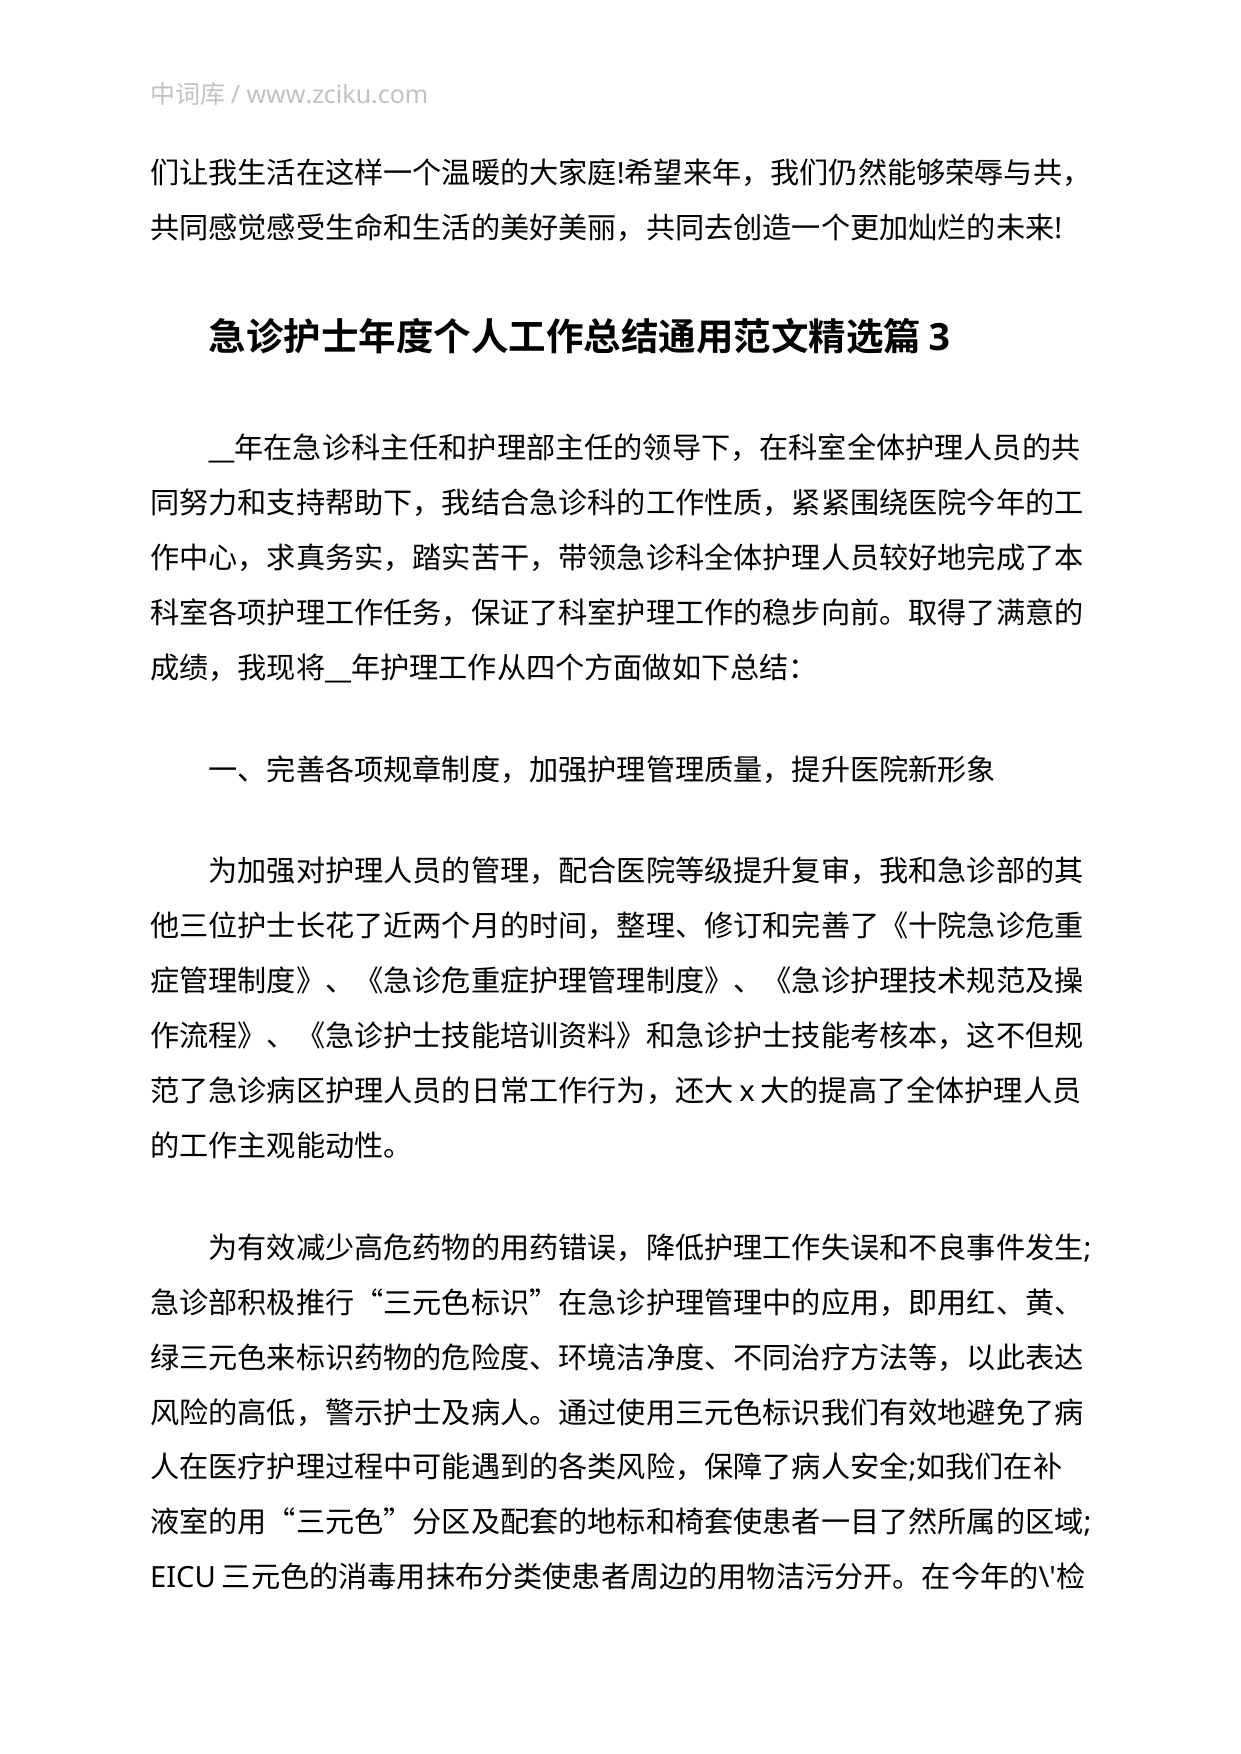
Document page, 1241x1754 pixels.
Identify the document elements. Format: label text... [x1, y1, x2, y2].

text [150, 1224, 1090, 1596]
text 急诊护士年度个人工作总结通用范文精选篇3 [150, 307, 1090, 361]
text 为加强对护理人员的管理，配合医院等级提升复审，我和急诊部的其他三位护士长花了近两个月的时间，整理、修订和完善了《十院急诊危重症管理制度》、《急诊危重症护理管理制度》、《急诊护理技术规范及操作流程》、《急诊护士技能培训资料》和急诊护士技能考核本，这不但规范了急诊病区护理人员的日常工作行为，还大x大的提高了全体护理人员的工作主观能动性。 [150, 848, 1090, 1165]
text __年在急诊科主任和护理部主任的领导下，在科室全体护理人员的共同努力和支持帮助下，我结合急诊科的工作性质，紧紧围绕医院今年的工作中心，求真务实，踏实苦干，带领急诊科全体护理人员较好地完成了本科室各项护理工作任务，保证了科室护理工作的稳步向前。取得了满意的成绩，我现将__年护理工作从四个方面做如下总结： [150, 424, 1090, 687]
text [150, 150, 1090, 247]
text 一、完善各项规章制度，加强护理管理质量，提升医院新形象 [150, 746, 1090, 788]
